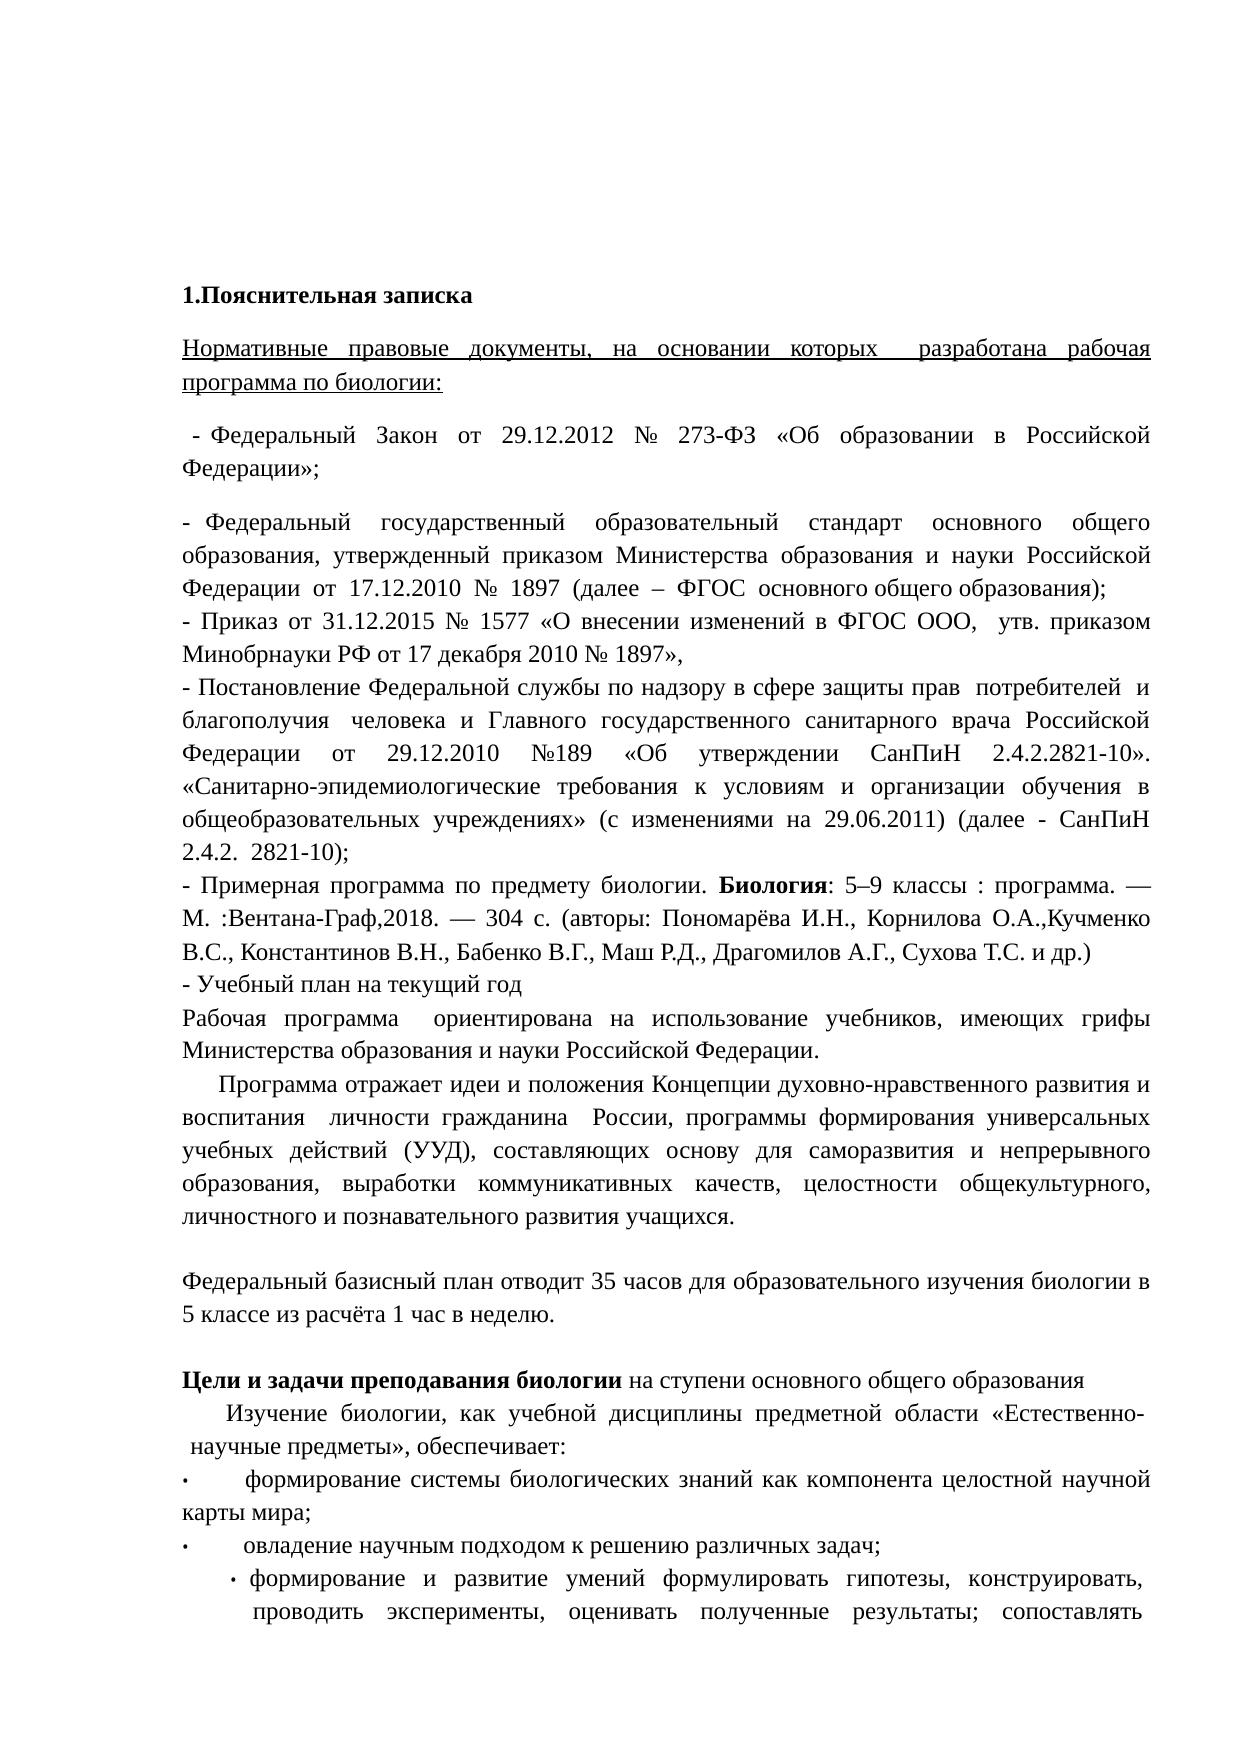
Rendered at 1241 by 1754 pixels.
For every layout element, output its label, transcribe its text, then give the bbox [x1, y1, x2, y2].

text - Приказ от 31.12.2015 № 1577 «О внесении изменений в ФГОС OОО, утв. приказом Минобрнауки РФ от 17 декабря 2010 № 1897», [182, 606, 1152, 668]
text 1.Пояснительная записка [182, 280, 1152, 308]
list формирование системы биологических знаний как компонента целостной научной карты мира; [182, 1464, 1152, 1526]
text Цели и задачи преподавания биологии на ступени основного общего образования [182, 1365, 1145, 1394]
text Нормативные правовые документы, на основании которых разработана рабочая программа по биологии: [182, 333, 1152, 395]
list овладение научным подходом к решению различных задач; [182, 1530, 1145, 1559]
text Рабочая программа ориентирована на использование учебников, имеющих грифы Министерства образования и науки Российской Федерации. [182, 1003, 1152, 1064]
text - Федеральный Закон от 29.12.2012 № 273-ФЗ «Об образовании в Российской Федерации»; [182, 420, 1152, 482]
text Федеральный базисный план отводит 35 часов для образовательного изучения биологии в 5 классе из расчёта 1 час в неделю. [182, 1266, 1152, 1328]
text Изучение биологии, как учебной дисциплины предметной области «Естественно-научные предметы», обеспечивает: [190, 1398, 1145, 1460]
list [230, 1563, 1143, 1625]
text - Учебный план на текущий год [182, 969, 1152, 998]
text - Примерная программа по предмету биологии. Биология: 5–9 классы : программа. — М. :Вентана-Граф,2018. — 304 с. (авторы: Пономарёва И.Н., Корнилова О.А.,Кучменко В.С., Константинов В.Н., Бабенко В.Г., Маш Р.Д., Драгомилов А.Г., Сухова Т.С. и др.) [182, 871, 1152, 965]
text Программа отражает идеи и положения Концепции духовно-нравственного развития и воспитания личности гражданина России, программы формирования универсальных учебных действий (УУД), составляющих основу для саморазвития и непрерывного образования, выработки коммуникативных качеств, целостности общекультурного, личностного и познавательного развития учащихся. [182, 1069, 1152, 1229]
text - Федеральный государственный образовательный стандарт основного общего образования, утвержденный приказом Министерства образования и науки Российской Федерации от 17.12.2010 № 1897 (далее – ФГОС основного общего образования); [182, 507, 1152, 602]
text - Постановление Федеральной службы по надзору в сфере защиты прав потребителей и благополучия человека и Главного государственного санитарного врача Российской Федерации от 29.12.2010 №189 «Об утверждении СанПиН 2.4.2.2821-10». «Санитарно-эпидемиологические требования к условиям и организации обучения в общеобразовательных учреждениях» (с изменениями на 29.06.2011) (далее - СанПиН 2.4.2. 2821-10); [182, 672, 1152, 866]
